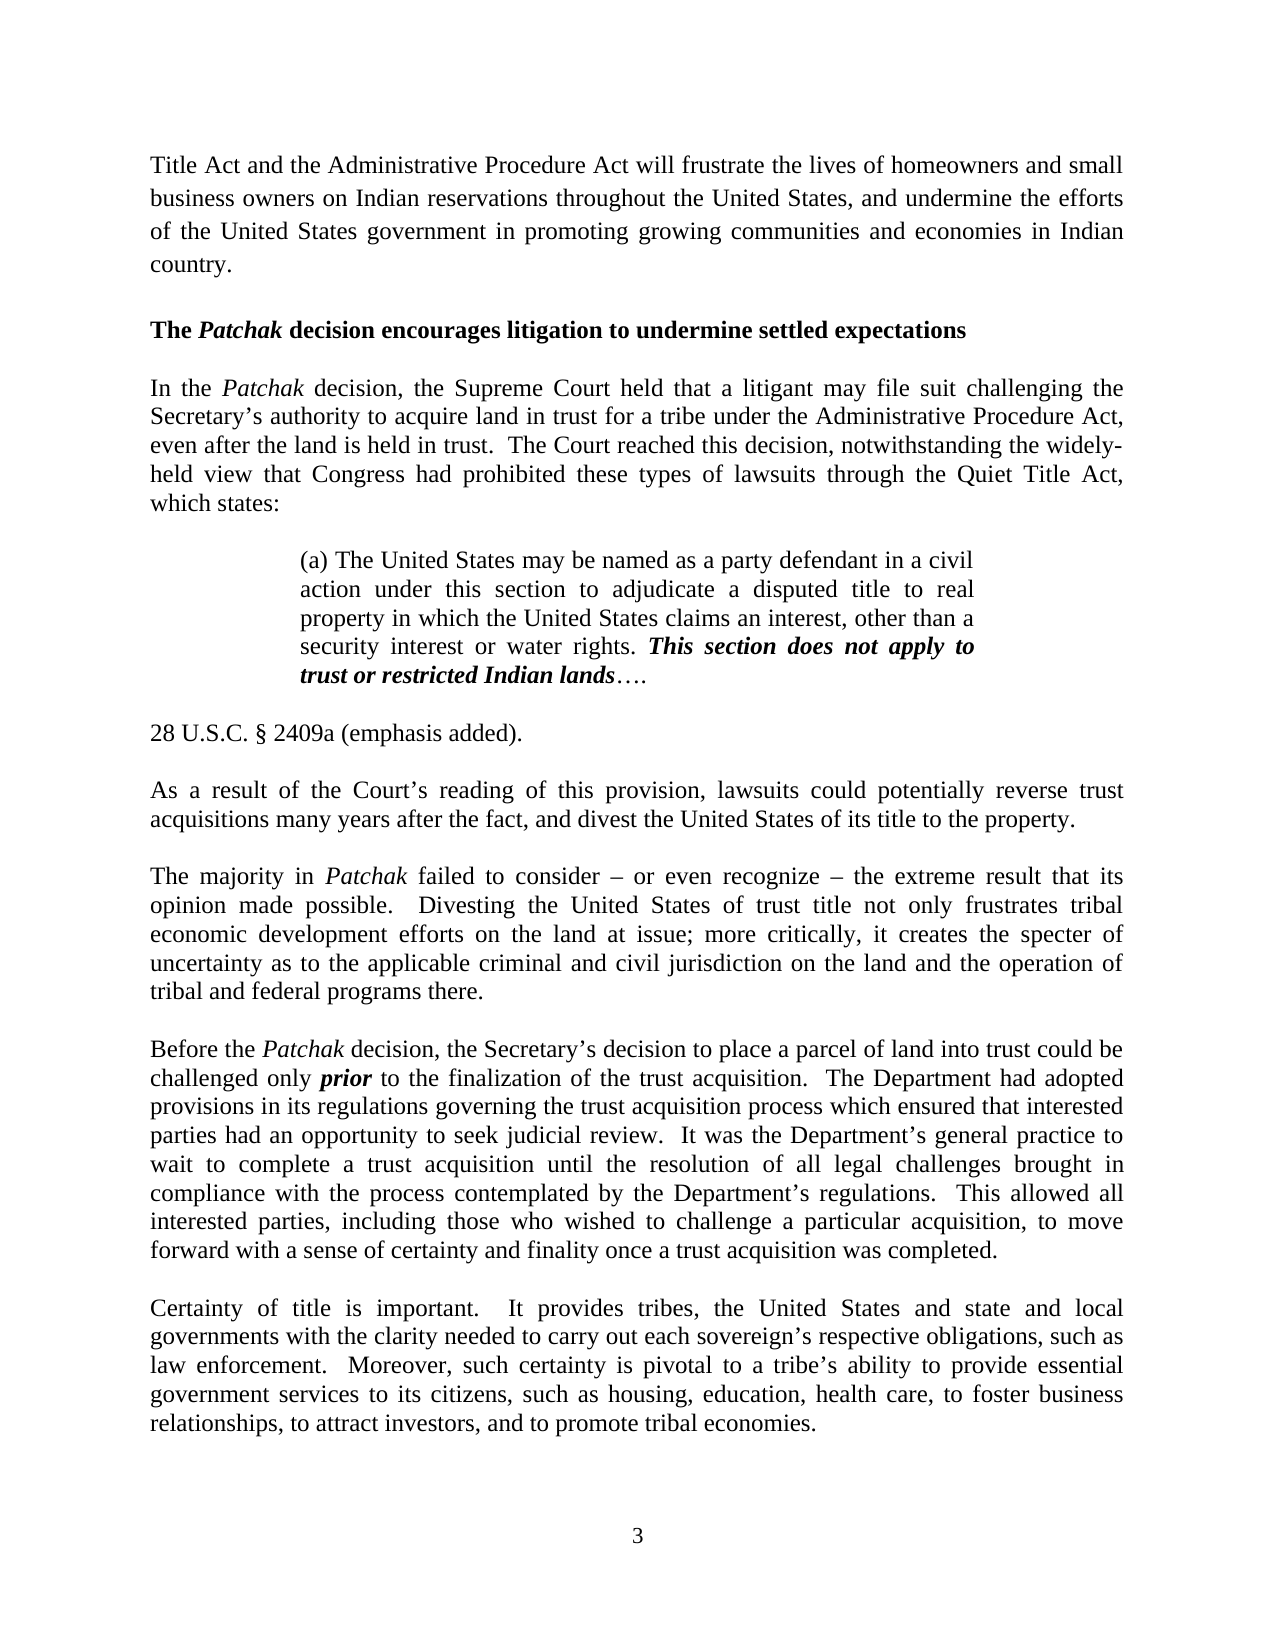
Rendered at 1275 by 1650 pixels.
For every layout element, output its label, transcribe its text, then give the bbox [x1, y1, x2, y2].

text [150, 150, 1125, 278]
text Certainty of title is important. It provides tribes, the United States and state and local governments with the clarity needed to carry out each sovereign’s respective obligations, such as law enforcement. Moreover, such certainty is pivotal to a tribe’s ability to provide essential government services to its citizens, such as housing, education, health care, to foster business relationships, to attract investors, and to promote tribal economies. [150, 1293, 1125, 1436]
text Before the Patchak decision, the Secretary’s decision to place a parcel of land into trust could be challenged only prior to the finalization of the trust acquisition. The Department had adopted provisions in its regulations governing the trust acquisition process which ensured that interested parties had an opportunity to seek judicial review. It was the Department’s general practice to wait to complete a trust acquisition until the resolution of all legal challenges brought in compliance with the process contemplated by the Department’s regulations. This allowed all interested parties, including those who wished to challenge a particular acquisition, to move forward with a sense of certainty and finality once a trust acquisition was completed. [150, 1034, 1125, 1264]
text As a result of the Court’s reading of this provision, lawsuits could potentially reverse trust acquisitions many years after the fact, and divest the United States of its title to the property. [150, 775, 1125, 833]
text 28 U.S.C. § 2409a (emphasis added). [150, 718, 1125, 746]
text In the Patchak decision, the Supreme Court held that a litigant may file suit challenging the Secretary’s authority to acquire land in trust for a tribe under the Administrative Procedure Act, even after the land is held in trust. The Court reached this decision, notwithstanding the widely-held view that Congress had prohibited these types of lawsuits through the Quiet Title Act, which states: [150, 373, 1125, 516]
text The Patchak decision encourages litigation to undermine settled expectations [150, 315, 1125, 344]
text (a) The United States may be named as a party defendant in a civil action under this section to adjudicate a disputed title to real property in which the United States claims an interest, other than a security interest or water rights. This section does not apply to trust or restricted Indian lands…. [300, 545, 975, 689]
text The majority in Patchak failed to consider – or even recognize – the extreme result that its opinion made possible. Divesting the United States of trust title not only frustrates tribal economic development efforts on the land at issue; more critically, it creates the specter of uncertainty as to the applicable criminal and civil jurisdiction on the land and the operation of tribal and federal programs there. [150, 861, 1125, 1005]
